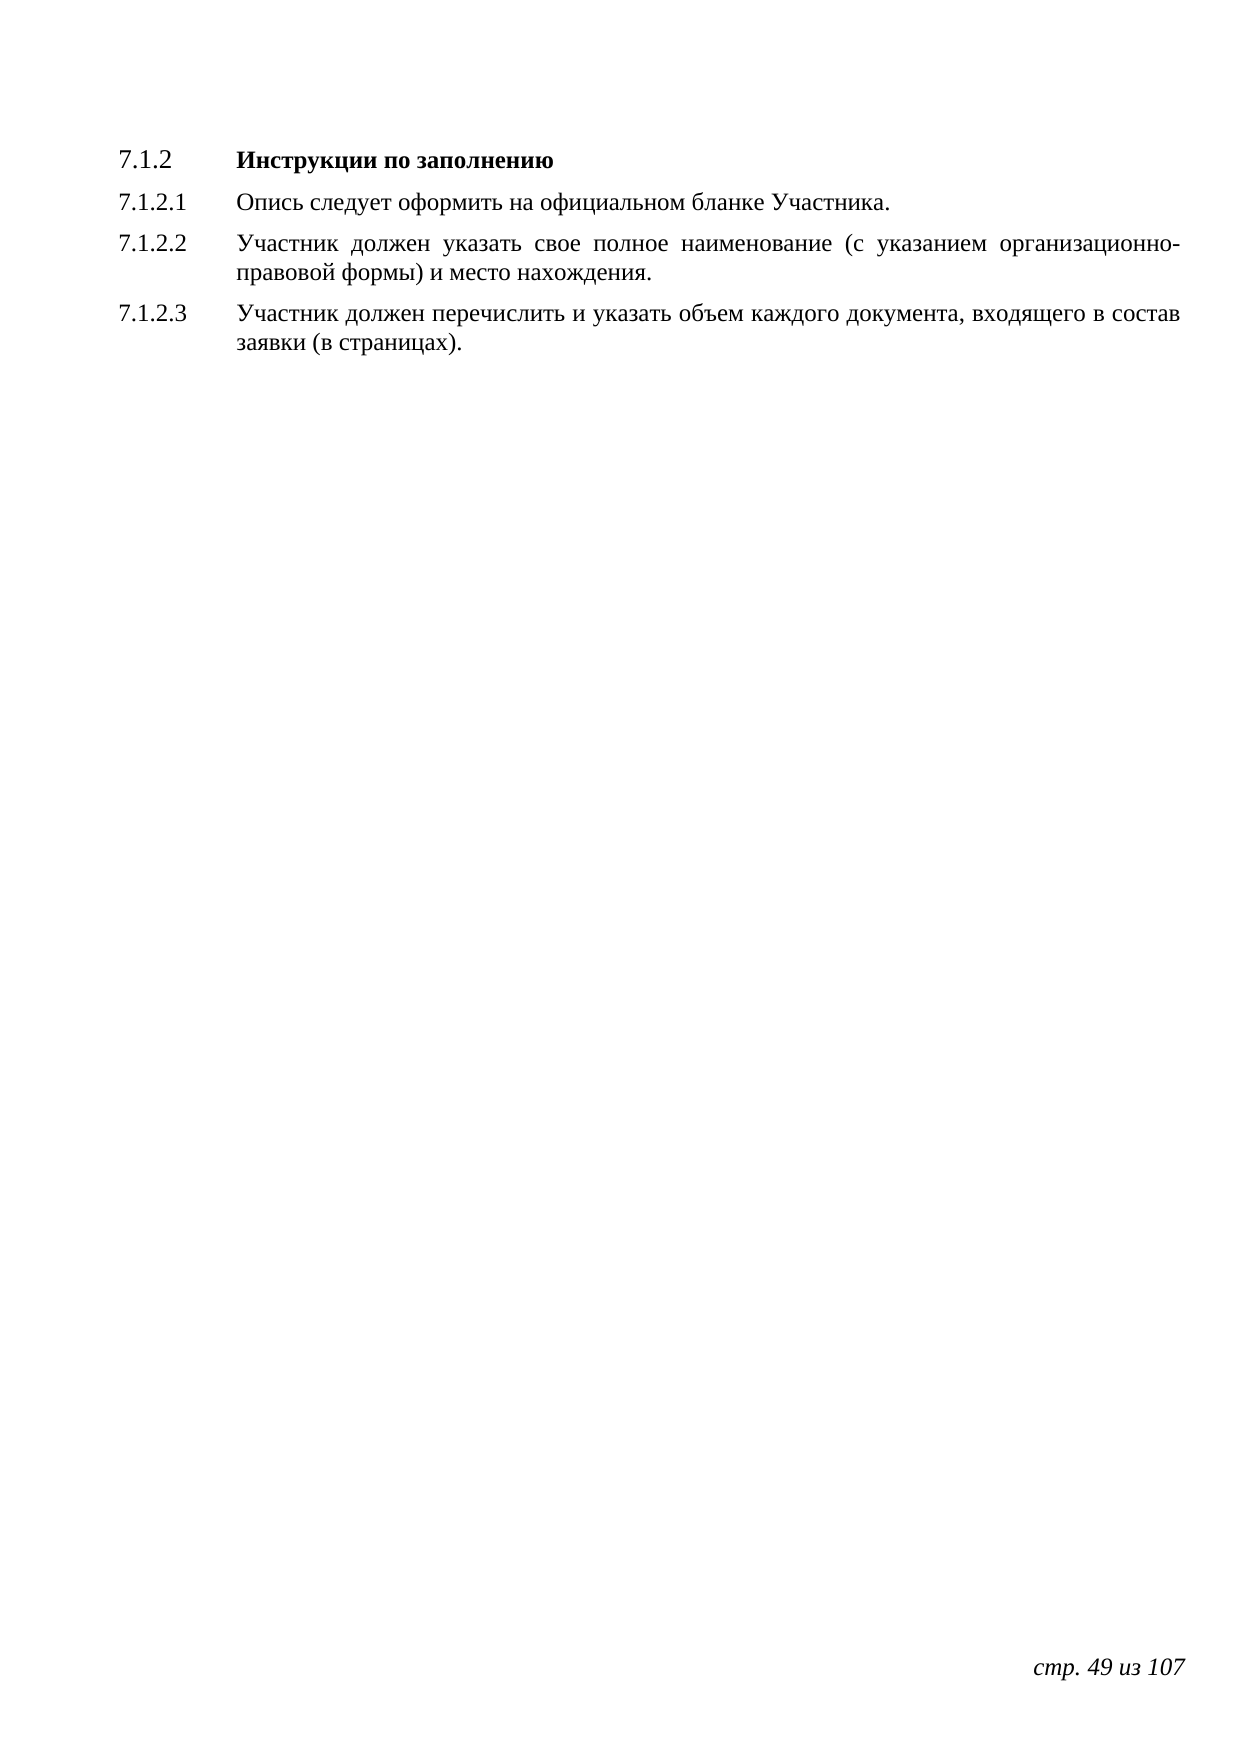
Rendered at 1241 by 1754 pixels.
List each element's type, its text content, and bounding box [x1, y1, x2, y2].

list Инструкции по заполнению [118, 143, 1181, 174]
list Участник должен перечислить и указать объем каждого документа, входящего в состав заявки (в страницах). [118, 298, 1181, 356]
list Участник должен указать свое полное наименование (с указанием организационно-правовой формы) и место нахождения. [118, 228, 1181, 286]
list Опись следует оформить на официальном бланке Участника. [118, 187, 1181, 216]
